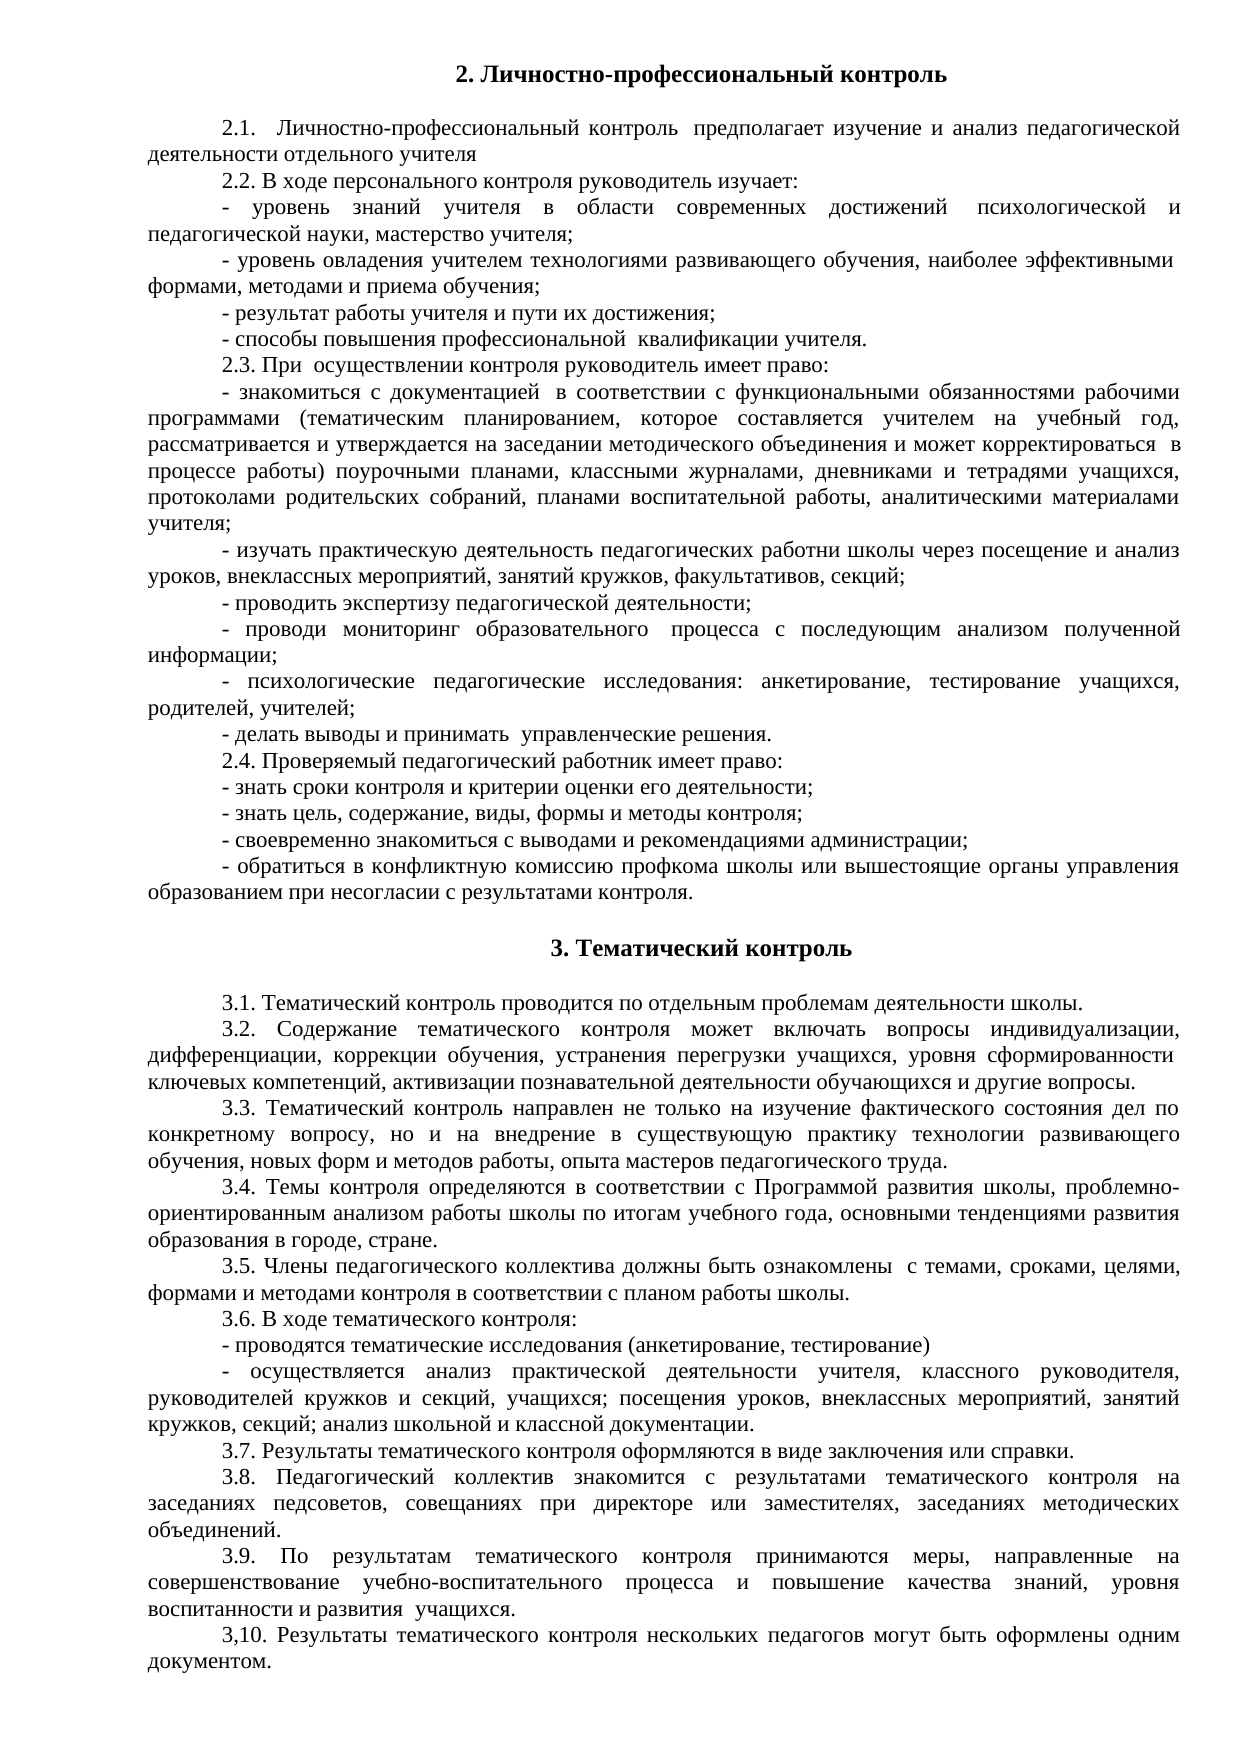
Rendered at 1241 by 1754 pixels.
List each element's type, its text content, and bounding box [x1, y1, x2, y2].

text 2. Личностно-профессиональный контроль [148, 59, 1181, 88]
text 3.4. Темы контроля определяются в соответствии с Программой развития школы, проблемно-ориентированным анализом работы школы по итогам учебного года, основными тенденциями развития образования в городе, стране. [148, 1173, 1181, 1252]
text 2.3. При осуществлении контроля руководитель имеет право: [148, 351, 1181, 378]
text 2.4. Проверяемый педагогический работник имеет право: [148, 747, 1181, 773]
text 3.2. Содержание тематического контроля может включать вопросы индивидуализации, дифференциации, коррекции обучения, устранения перегрузки учащихся, уровня сформированности ключевых компетенций, активизации познавательной деятельности обучающихся и другие вопросы. [148, 1015, 1181, 1094]
text 3.5. Члены педагогического коллектива должны быть ознакомлены с темами, сроками, целями, формами и методами контроля в соответствии с планом работы школы. [148, 1252, 1181, 1305]
text - обратиться в конфликтную комиссию профкома школы или вышестоящие органы управления образованием при несогласии с результатами контроля. [148, 852, 1181, 905]
text - изучать практическую деятельность педагогических работни школы через посещение и анализ уроков, внеклассных мероприятий, занятий кружков, факультативов, секций; [148, 536, 1181, 588]
text - уровень знаний учителя в области современных достижений психологической и педагогической науки, мастерство учителя; [148, 193, 1181, 246]
text - проводить экспертизу педагогической деятельности; [148, 588, 1181, 615]
text 3.8. Педагогический коллектив знакомится с результатами тематического контроля на заседаниях педсоветов, совещаниях при директоре или заместителях, заседаниях методических объединений. [148, 1463, 1181, 1542]
text - знать цель, содержание, виды, формы и методы контроля; [148, 799, 1181, 826]
text - делать выводы и принимать управленческие решения. [148, 720, 1181, 747]
text - способы повышения профессиональной квалификации учителя. [148, 325, 1181, 351]
text - осуществляется анализ практической деятельности учителя, классного руководителя, руководителей кружков и секций, учащихся; посещения уроков, внеклассных мероприятий, занятий кружков, секций; анализ школьной и классной документации. [148, 1358, 1181, 1437]
text - своевременно знакомиться с выводами и рекомендациями администрации; [148, 826, 1181, 852]
text 2.2. В ходе персонального контроля руководитель изучает: [148, 167, 1181, 193]
text 3. Тематический контроль [148, 933, 1181, 962]
text 3.9. По результатам тематического контроля принимаются меры, направленные на совершенствование учебно-воспитательного процесса и повышение качества знаний, уровня воспитанности и развития учащихся. [148, 1542, 1181, 1621]
text - знакомиться с документацией в соответствии с функциональными обязанностями рабочими программами (тематическим планированием, которое составляется учителем на учебный год, рассматривается и утверждается на заседании методического объединения и может корректироваться в процессе работы) поурочными планами, классными журналами, дневниками и тетрадями учащихся, протоколами родительских собраний, планами воспитательной работы, аналитическими материалами учителя; [148, 378, 1181, 536]
text 3.3. Тематический контроль направлен не только на изучение фактического состояния дел по конкретному вопросу, но и на внедрение в существующую практику технологии развивающего обучения, новых форм и методов работы, опыта мастеров педагогического труда. [148, 1094, 1181, 1173]
text 3.7. Результаты тематического контроля оформляются в виде заключения или справки. [148, 1437, 1181, 1463]
text - результат работы учителя и пути их достижения; [148, 299, 1181, 325]
text 3,10. Результаты тематического контроля нескольких педагогов могут быть оформлены одним документом. [148, 1621, 1181, 1674]
text 3.6. В ходе тематического контроля: [148, 1305, 1181, 1331]
text - проводятся тематические исследования (анкетирование, тестирование) [148, 1331, 1181, 1358]
text 3.1. Тематический контроль проводится по отдельным проблемам деятельности школы. [148, 989, 1181, 1015]
text - знать сроки контроля и критерии оценки его деятельности; [148, 773, 1181, 799]
text - проводи мониторинг образовательного процесса с последующим анализом полученной информации; [148, 615, 1181, 668]
text - уровень овладения учителем технологиями развивающего обучения, наиболее эффективными формами, методами и приема обучения; [148, 246, 1181, 299]
text - психологические педагогические исследования: анкетирование, тестирование учащихся, родителей, учителей; [148, 668, 1181, 720]
text 2.1. Личностно-профессиональный контроль предполагает изучение и анализ педагогической деятельности отдельного учителя [148, 114, 1181, 167]
